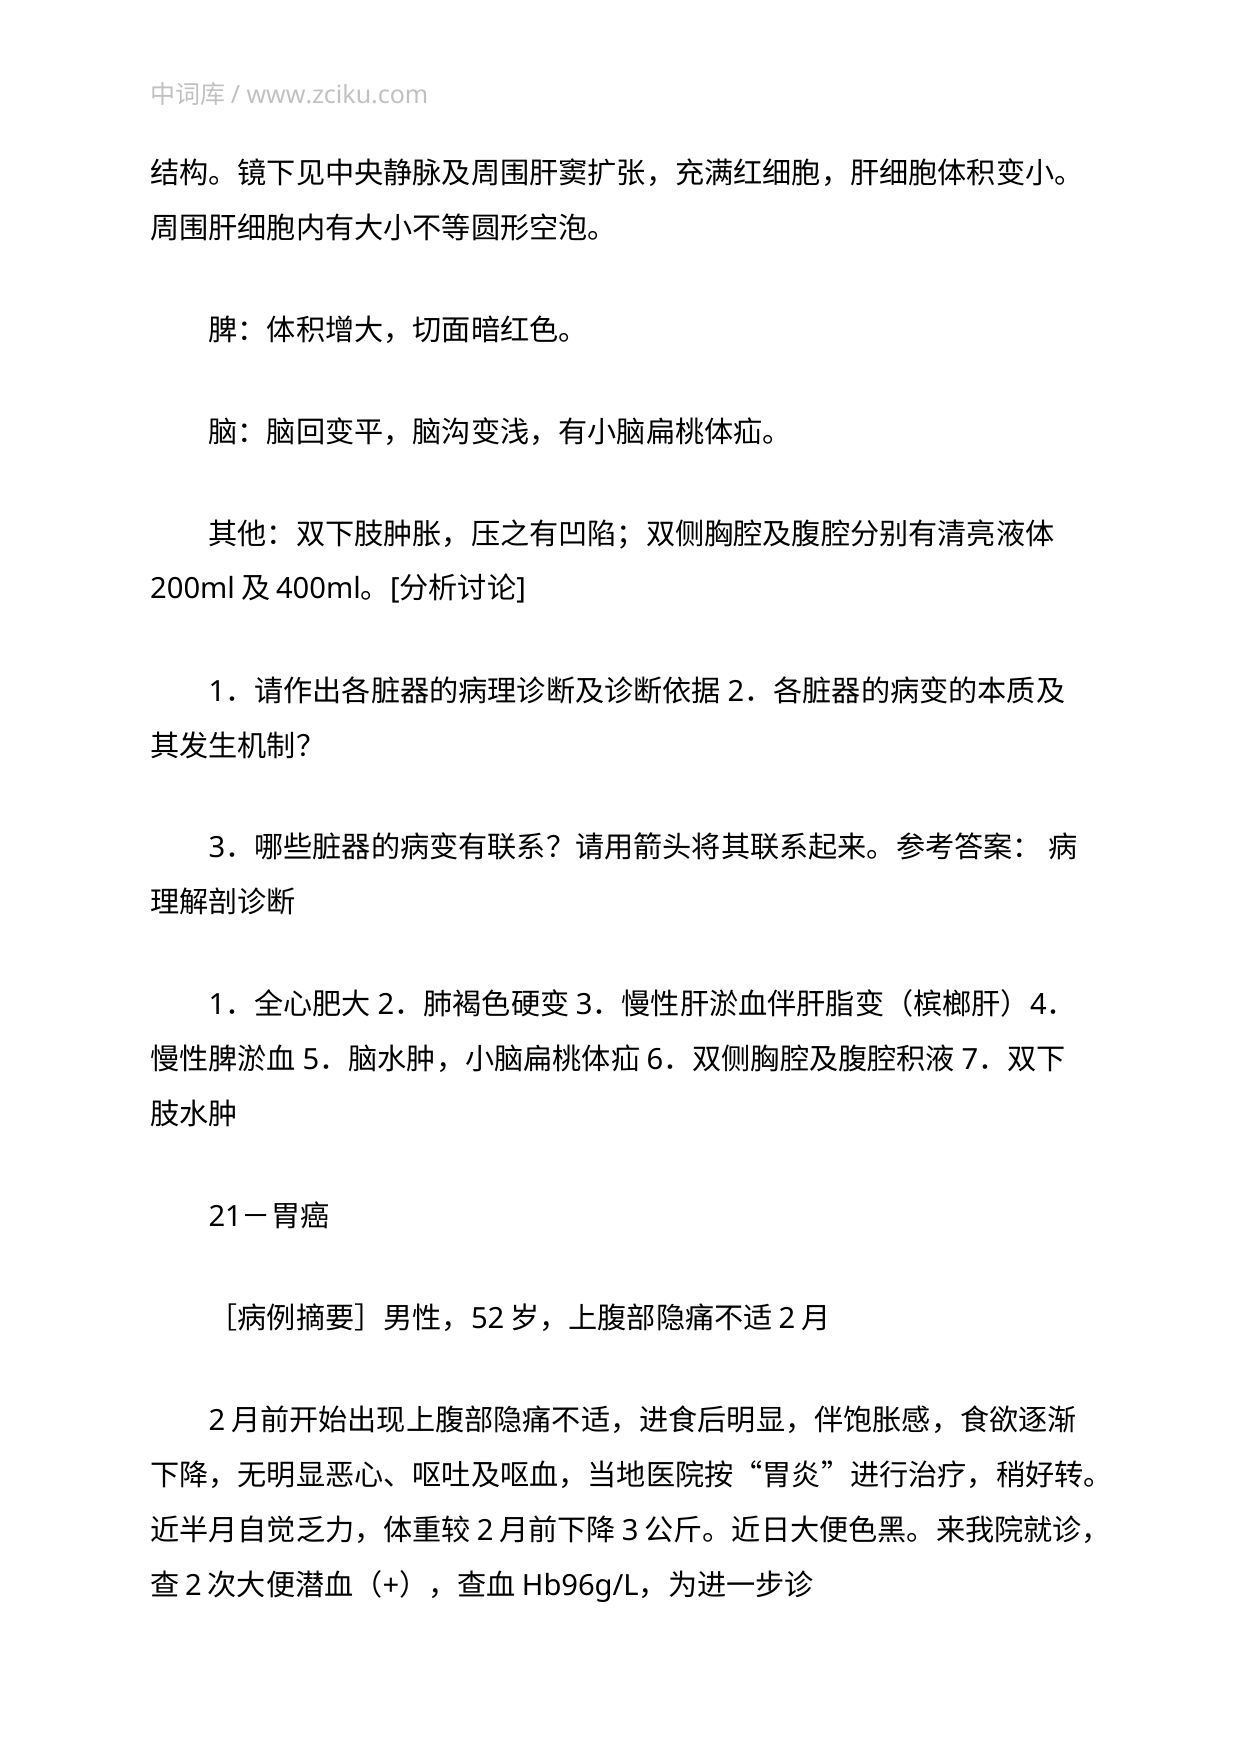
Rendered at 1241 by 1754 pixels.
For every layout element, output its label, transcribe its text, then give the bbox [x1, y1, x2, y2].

text 脾：体积增大，切面暗红色。 [150, 307, 1090, 349]
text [150, 150, 1090, 247]
text 1．请作出各脏器的病理诊断及诊断依据 2．各脏器的病变的本质及其发生机制？ [150, 667, 1090, 764]
text 21－胃癌 [150, 1192, 1090, 1235]
text 脑：脑回变平，脑沟变浅，有小脑扁桃体疝。 [150, 408, 1090, 451]
text 其他：双下肢肿胀，压之有凹陷；双侧胸腔及腹腔分别有清亮液体200ml及400ml。[分析讨论] [150, 510, 1090, 607]
text 2月前开始出现上腹部隐痛不适，进食后明显，伴饱胀感，食欲逐渐下降，无明显恶心、呕吐及呕血，当地医院按“胃炎”进行治疗，稍好转。近半月自觉乏力，体重较2月前下降3公斤。近日大便色黑。来我院就诊，查2次大便潜血（+），查血Hb96g/L，为进一步诊 [150, 1396, 1090, 1604]
text ［病例摘要］男性，52岁，上腹部隐痛不适2月 [150, 1294, 1090, 1337]
text 3．哪些脏器的病变有联系？请用箭头将其联系起来。参考答案： 病理解剖诊断 [150, 824, 1090, 921]
text 1．全心肥大 2．肺褐色硬变 3．慢性肝淤血伴肝脂变（槟榔肝）4．慢性脾淤血 5．脑水肿，小脑扁桃体疝 6．双侧胸腔及腹腔积液 7．双下肢水肿 [150, 981, 1090, 1133]
